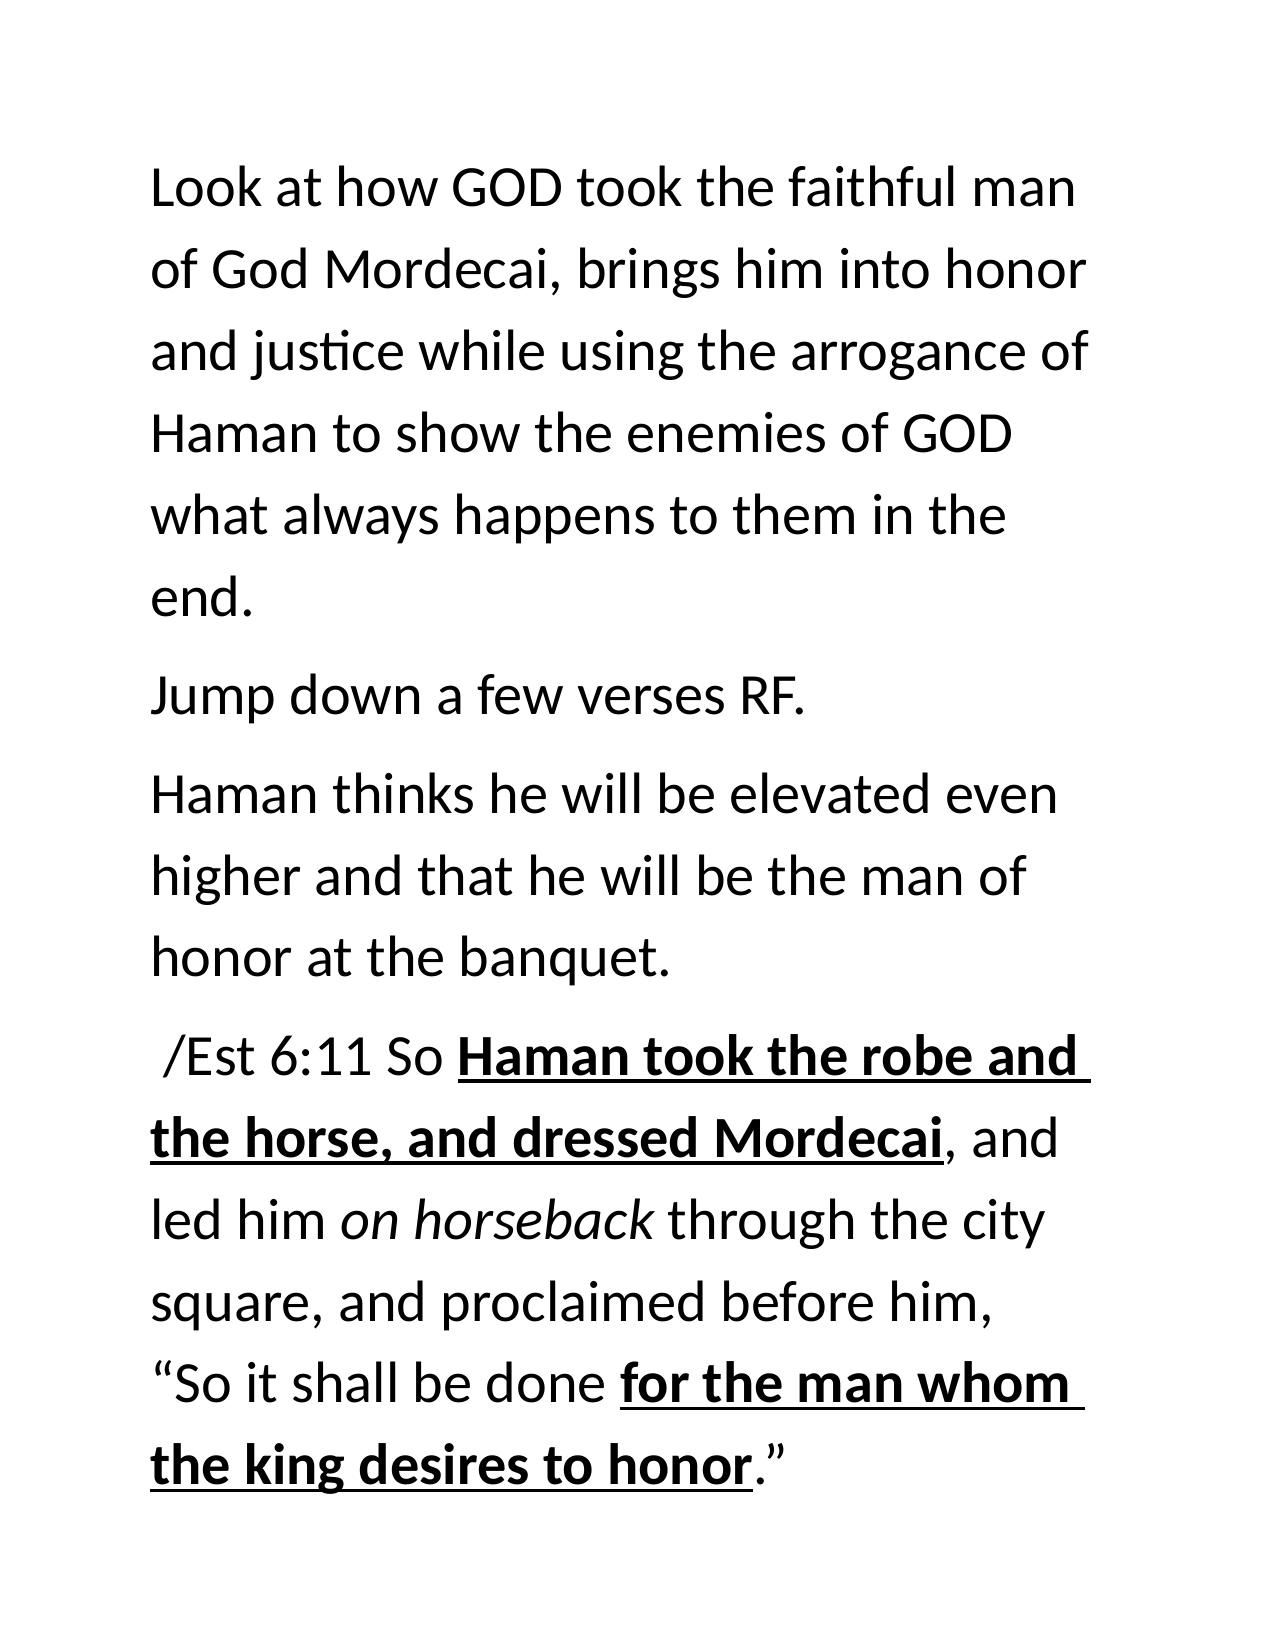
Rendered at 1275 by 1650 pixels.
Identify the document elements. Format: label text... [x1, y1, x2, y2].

text Look at how GOD took the faithful man of God Mordecai, brings him into honor and justice while using the arrogance of Haman to show the enemies of GOD what always happens to them in the end. [150, 150, 1125, 631]
text /Est 6:11 So Haman took the robe and the horse, and dressed Mordecai, and led him on horseback through the city square, and proclaimed before him, “So it shall be done for the man whom the king desires to honor.” [150, 1019, 1125, 1499]
text Haman thinks he will be elevated even higher and that he will be the man of honor at the banquet. [150, 756, 1125, 991]
text Jump down a few verses RF. [150, 658, 1125, 729]
